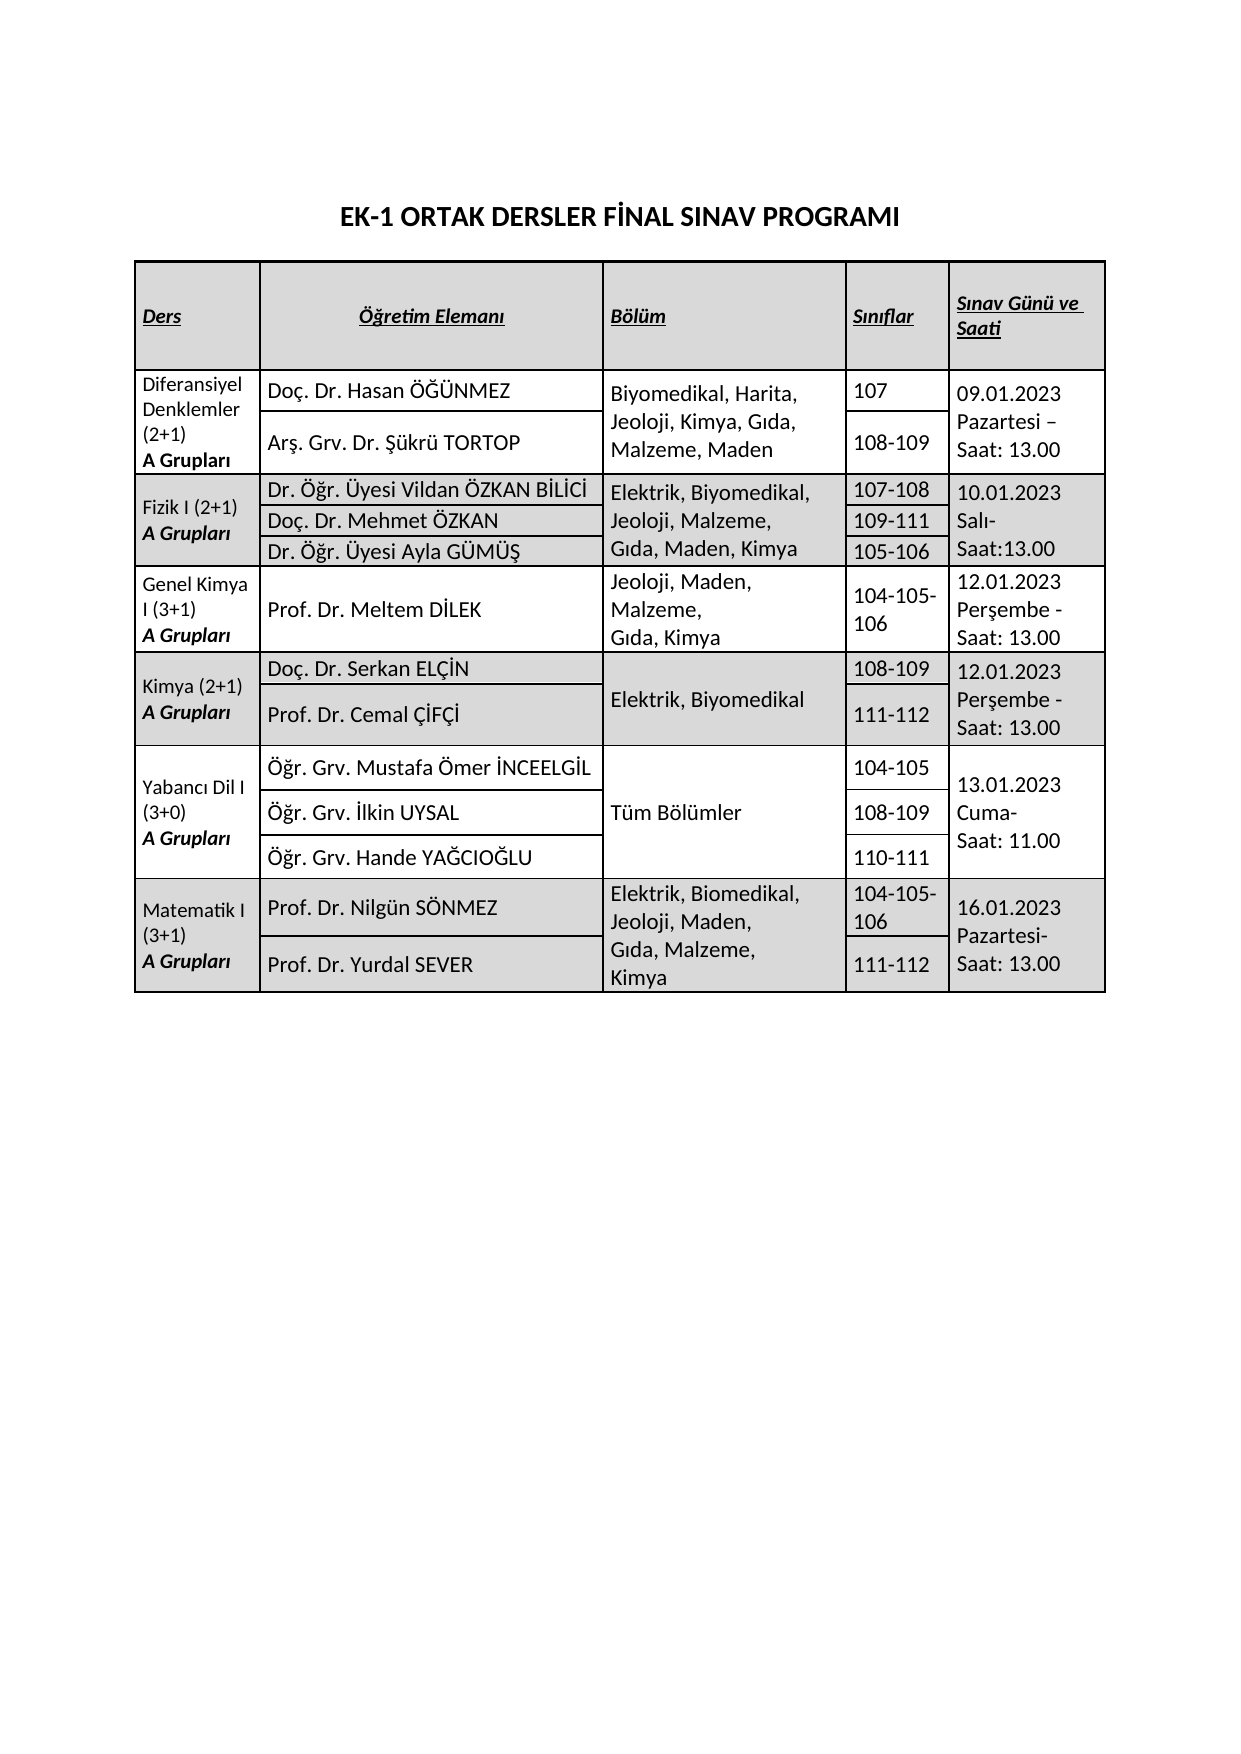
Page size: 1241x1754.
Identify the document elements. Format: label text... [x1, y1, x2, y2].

table_cell Elektrik, Biyomedikal, Jeoloji, Malzeme, Gıda, Maden, Kimya [604, 475, 845, 565]
table_header Sınav Günü ve Saati [950, 263, 1104, 369]
table_cell 111-112 [847, 937, 948, 991]
table_cell Matematik I (3+1) A Grupları [136, 879, 259, 991]
table_cell 13.01.2023 Cuma- Saat: 11.00 [950, 746, 1104, 878]
table_cell 104-105 [847, 746, 948, 789]
table_cell Öğr. Grv. İlkin UYSAL [261, 791, 602, 834]
table_cell Kimya (2+1) A Grupları [136, 653, 259, 745]
table_cell 10.01.2023 Salı- Saat:13.00 [950, 475, 1104, 565]
table_cell Arş. Grv. Dr. Şükrü TORTOP [261, 412, 602, 472]
table_cell Doç. Dr. Hasan ÖĞÜNMEZ [261, 371, 602, 410]
table_cell Doç. Dr. Serkan ELÇİN [261, 653, 602, 682]
table_cell Dr. Öğr. Üyesi Vildan ÖZKAN BİLİCİ [261, 475, 602, 504]
table_cell Elektrik, Biyomedikal [604, 653, 845, 745]
table_cell Elektrik, Biomedikal, Jeoloji, Maden, Gıda, Malzeme, Kimya [604, 879, 845, 991]
table_cell Yabancı Dil I (3+0) A Grupları [136, 746, 259, 878]
table_cell 16.01.2023 Pazartesi- Saat: 13.00 [950, 879, 1104, 991]
table_cell Doç. Dr. Mehmet ÖZKAN [261, 506, 602, 535]
table_cell Biyomedikal, Harita, Jeoloji, Kimya, Gıda, Malzeme, Maden [604, 371, 845, 472]
table_cell 107 [847, 371, 948, 410]
table_cell 108-109 [847, 653, 948, 682]
table_cell Jeoloji, Maden, Malzeme, Gıda, Kimya [604, 567, 845, 651]
table_cell 12.01.2023 Perşembe - Saat: 13.00 [950, 567, 1104, 651]
table_cell 110-111 [847, 835, 948, 878]
table_cell Prof. Dr. Meltem DİLEK [261, 567, 602, 651]
table_cell 107-108 [847, 475, 948, 504]
table_cell Genel Kimya I (3+1) A Grupları [136, 567, 259, 651]
table_header Öğretim Elemanı [261, 263, 602, 369]
table_cell 104-105-106 [847, 567, 948, 651]
table_cell Dr. Öğr. Üyesi Ayla GÜMÜŞ [261, 537, 602, 565]
table_cell Prof. Dr. Nilgün SÖNMEZ [261, 879, 602, 935]
table_header Ders [136, 263, 259, 369]
table_cell Fizik I (2+1) A Grupları [136, 475, 259, 565]
text EK-1 ORTAK DERSLER FİNAL SINAV PROGRAMI [75, 198, 1165, 234]
table_cell 09.01.2023 Pazartesi – Saat: 13.00 [950, 371, 1104, 472]
table_cell Prof. Dr. Yurdal SEVER [261, 937, 602, 991]
table_cell Prof. Dr. Cemal ÇİFÇİ [261, 685, 602, 745]
table_cell 104-105-106 [847, 879, 948, 935]
table_cell Öğr. Grv. Mustafa Ömer İNCEELGİL [261, 746, 602, 789]
table_cell 105-106 [847, 537, 948, 565]
table_cell 12.01.2023 Perşembe - Saat: 13.00 [950, 653, 1104, 745]
table_cell Diferansiyel Denklemler (2+1) A Grupları [136, 371, 259, 472]
table_cell Tüm Bölümler [604, 746, 845, 878]
table_header Sınıflar [847, 263, 948, 369]
table_cell 108-109 [847, 412, 948, 472]
table_cell 109-111 [847, 506, 948, 535]
table_header Bölüm [604, 263, 845, 369]
table_cell 111-112 [847, 685, 948, 745]
table_cell 108-109 [847, 790, 948, 834]
table_cell Öğr. Grv. Hande YAĞCIOĞLU [261, 836, 602, 878]
